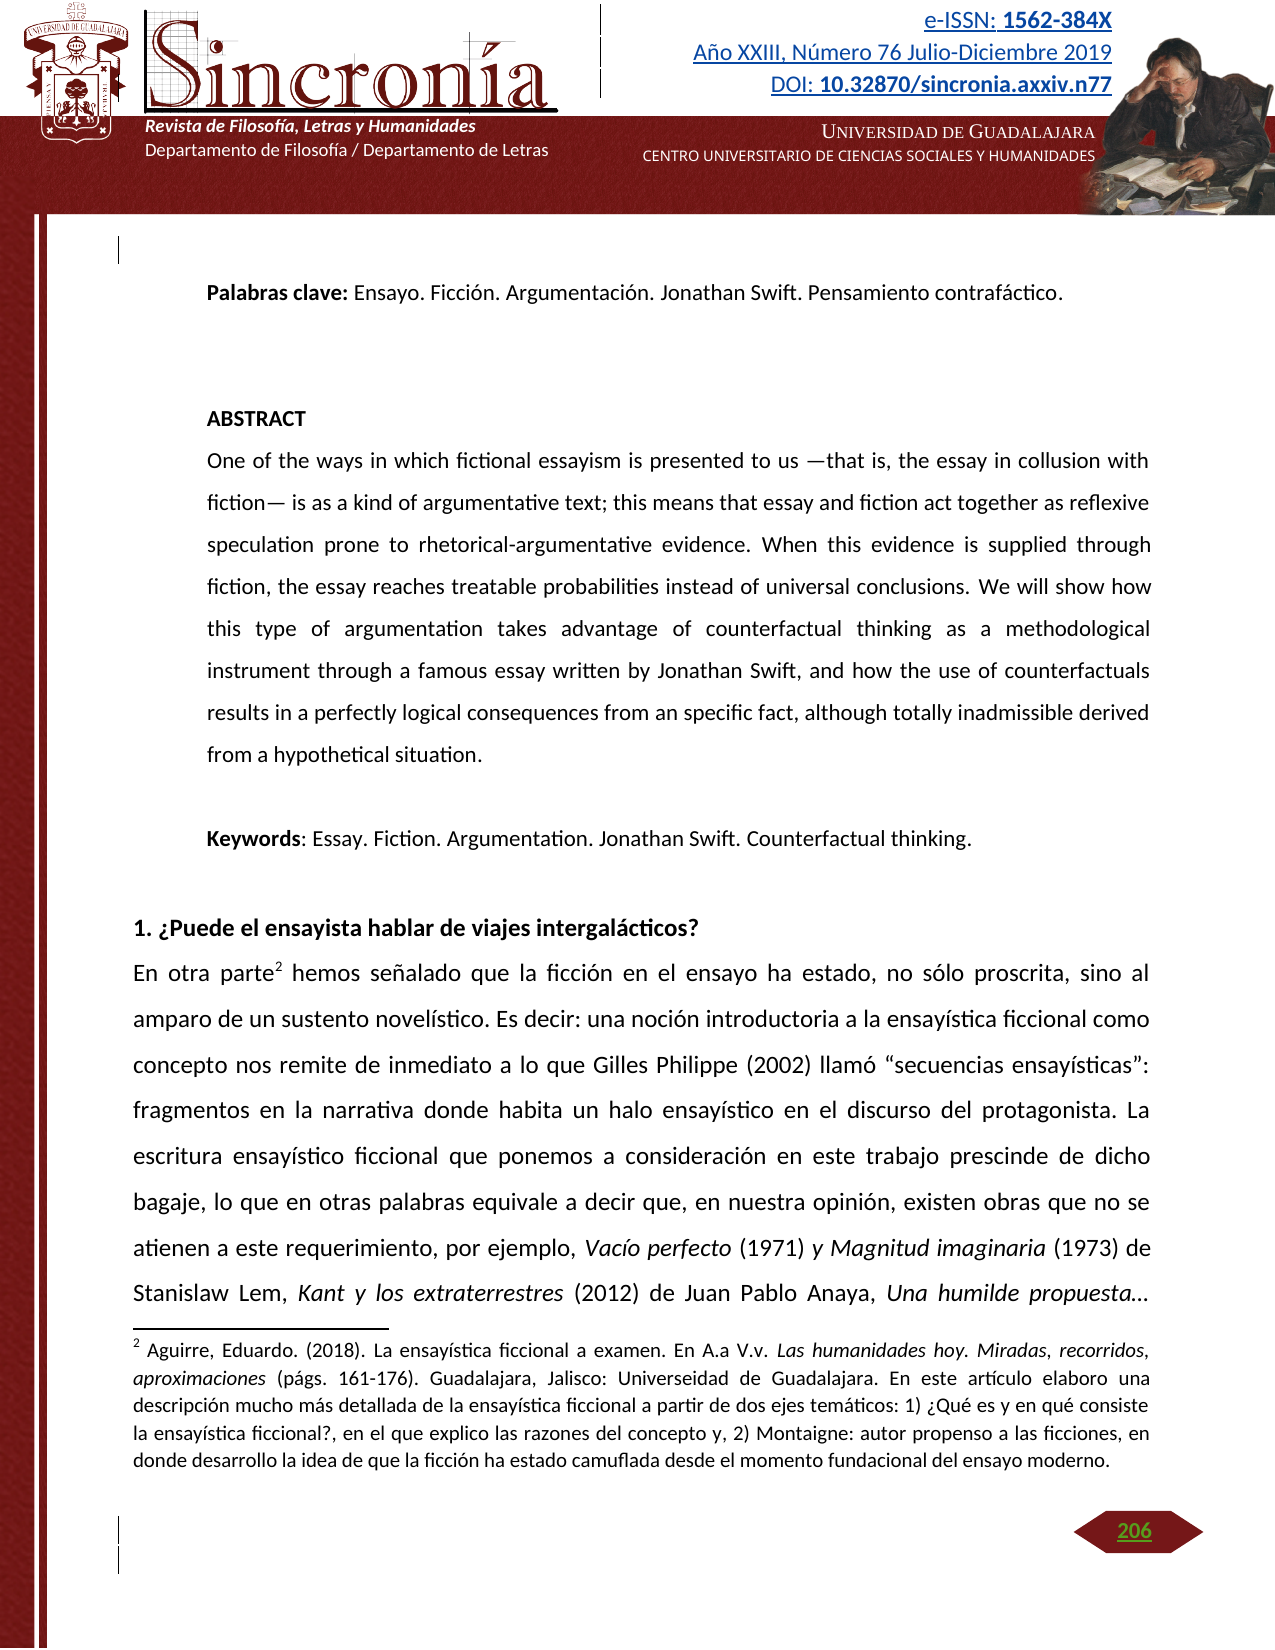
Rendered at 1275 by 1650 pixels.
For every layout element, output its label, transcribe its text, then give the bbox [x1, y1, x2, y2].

text One of the ways in which fictional essayism is presented to us —that is, the essay in collusion with fiction— is as a kind of argumentative text; this means that essay and fiction act together as reflexive speculation prone to rhetorical-argumentative evidence. When this evidence is supplied through fiction, the essay reaches treatable probabilities instead of universal conclusions. We will show how this type of argumentation takes advantage of counterfactual thinking as a methodological instrument through a famous essay written by Jonathan Swift, and how the use of counterfactuals results in a perfectly logical consequences from an specific fact, although totally inadmissible derived from a hypothetical situation. [207, 446, 1152, 768]
picture [0, 1, 1275, 1648]
text Palabras clave: Ensayo. Ficción. Argumentación. Jonathan Swift. Pensamiento contrafáctico. [207, 278, 1152, 306]
text 1. ¿Puede el ensayista hablar de viajes intergalácticos? [133, 912, 1152, 942]
text Keywords: Essay. Fiction. Argumentation. Jonathan Swift. Counterfactual thinking. [207, 824, 1152, 852]
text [133, 957, 1152, 1308]
text ABSTRACT [133, 404, 1152, 432]
